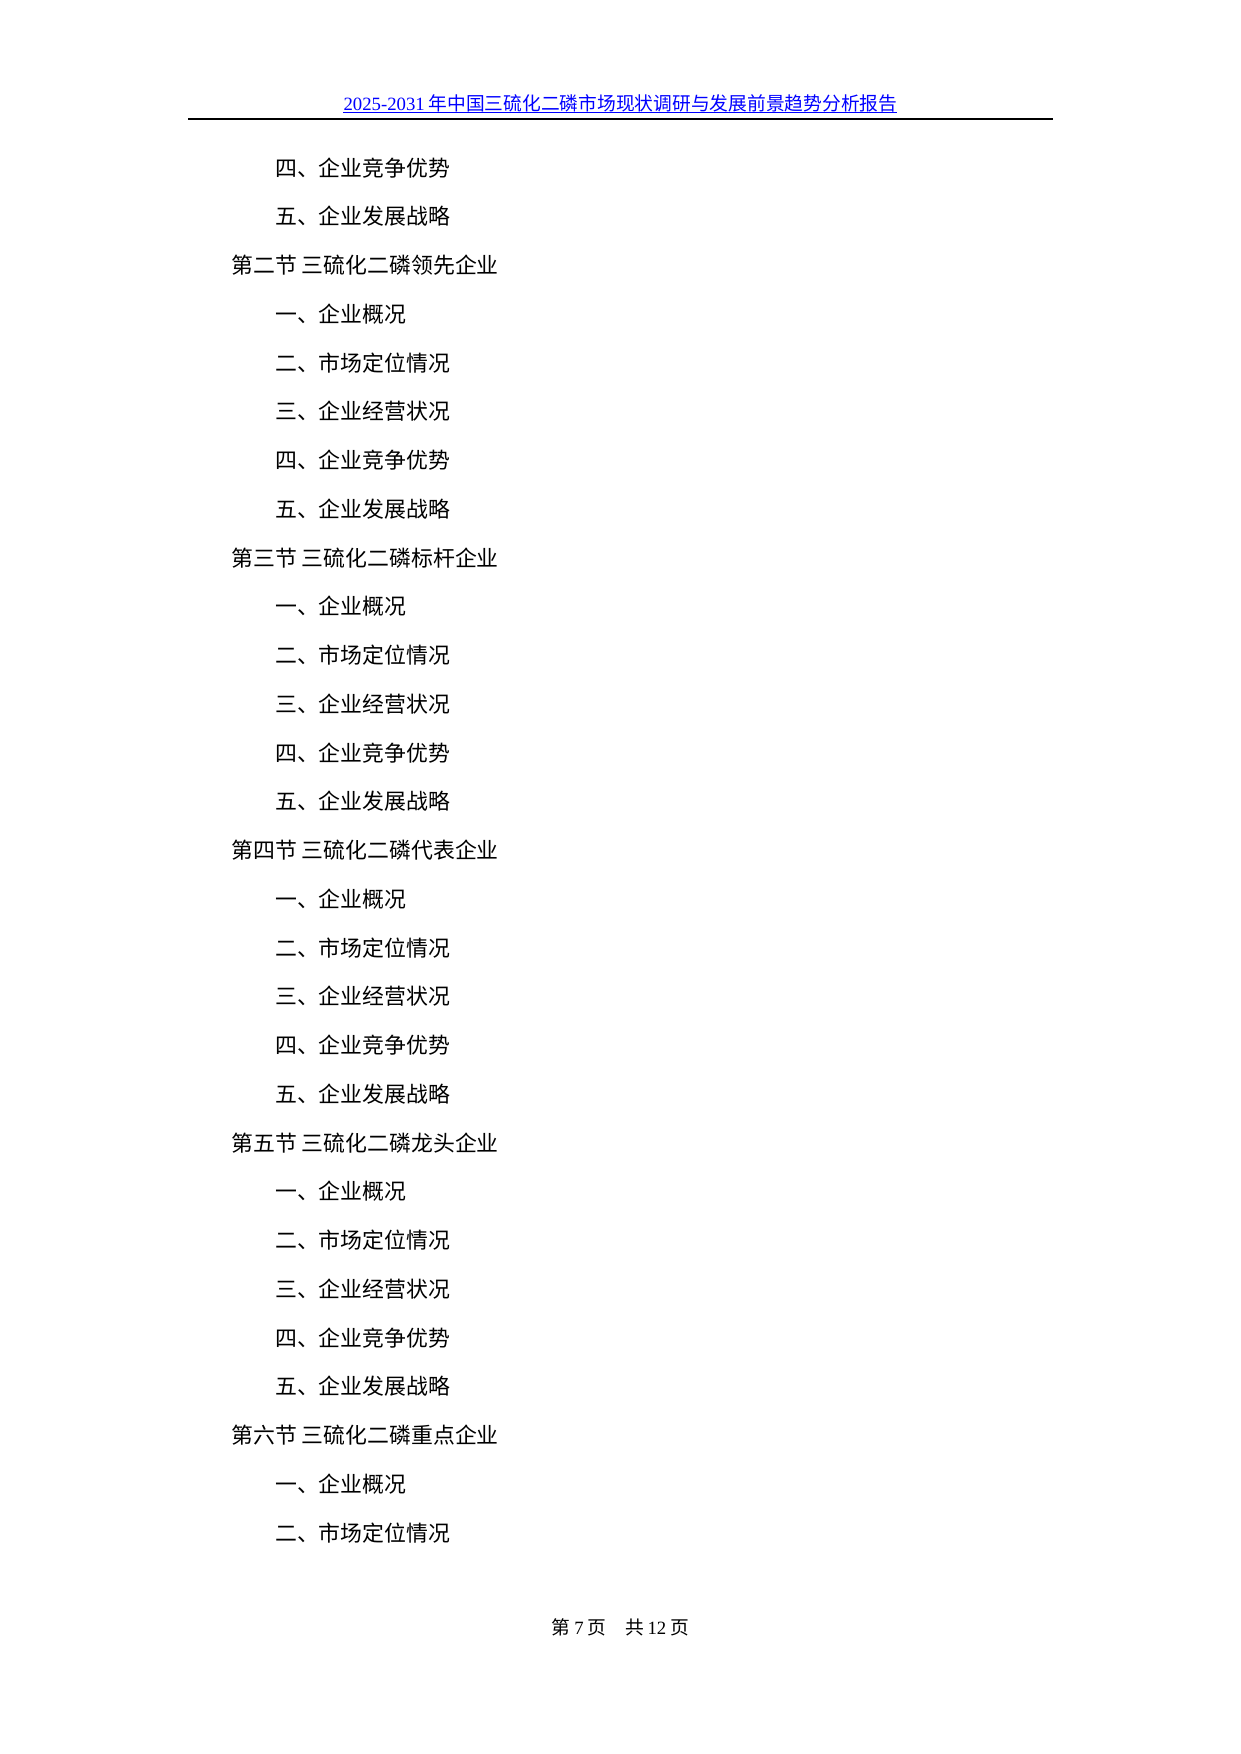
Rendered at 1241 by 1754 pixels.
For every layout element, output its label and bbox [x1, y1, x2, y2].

text [187, 150, 1053, 1548]
